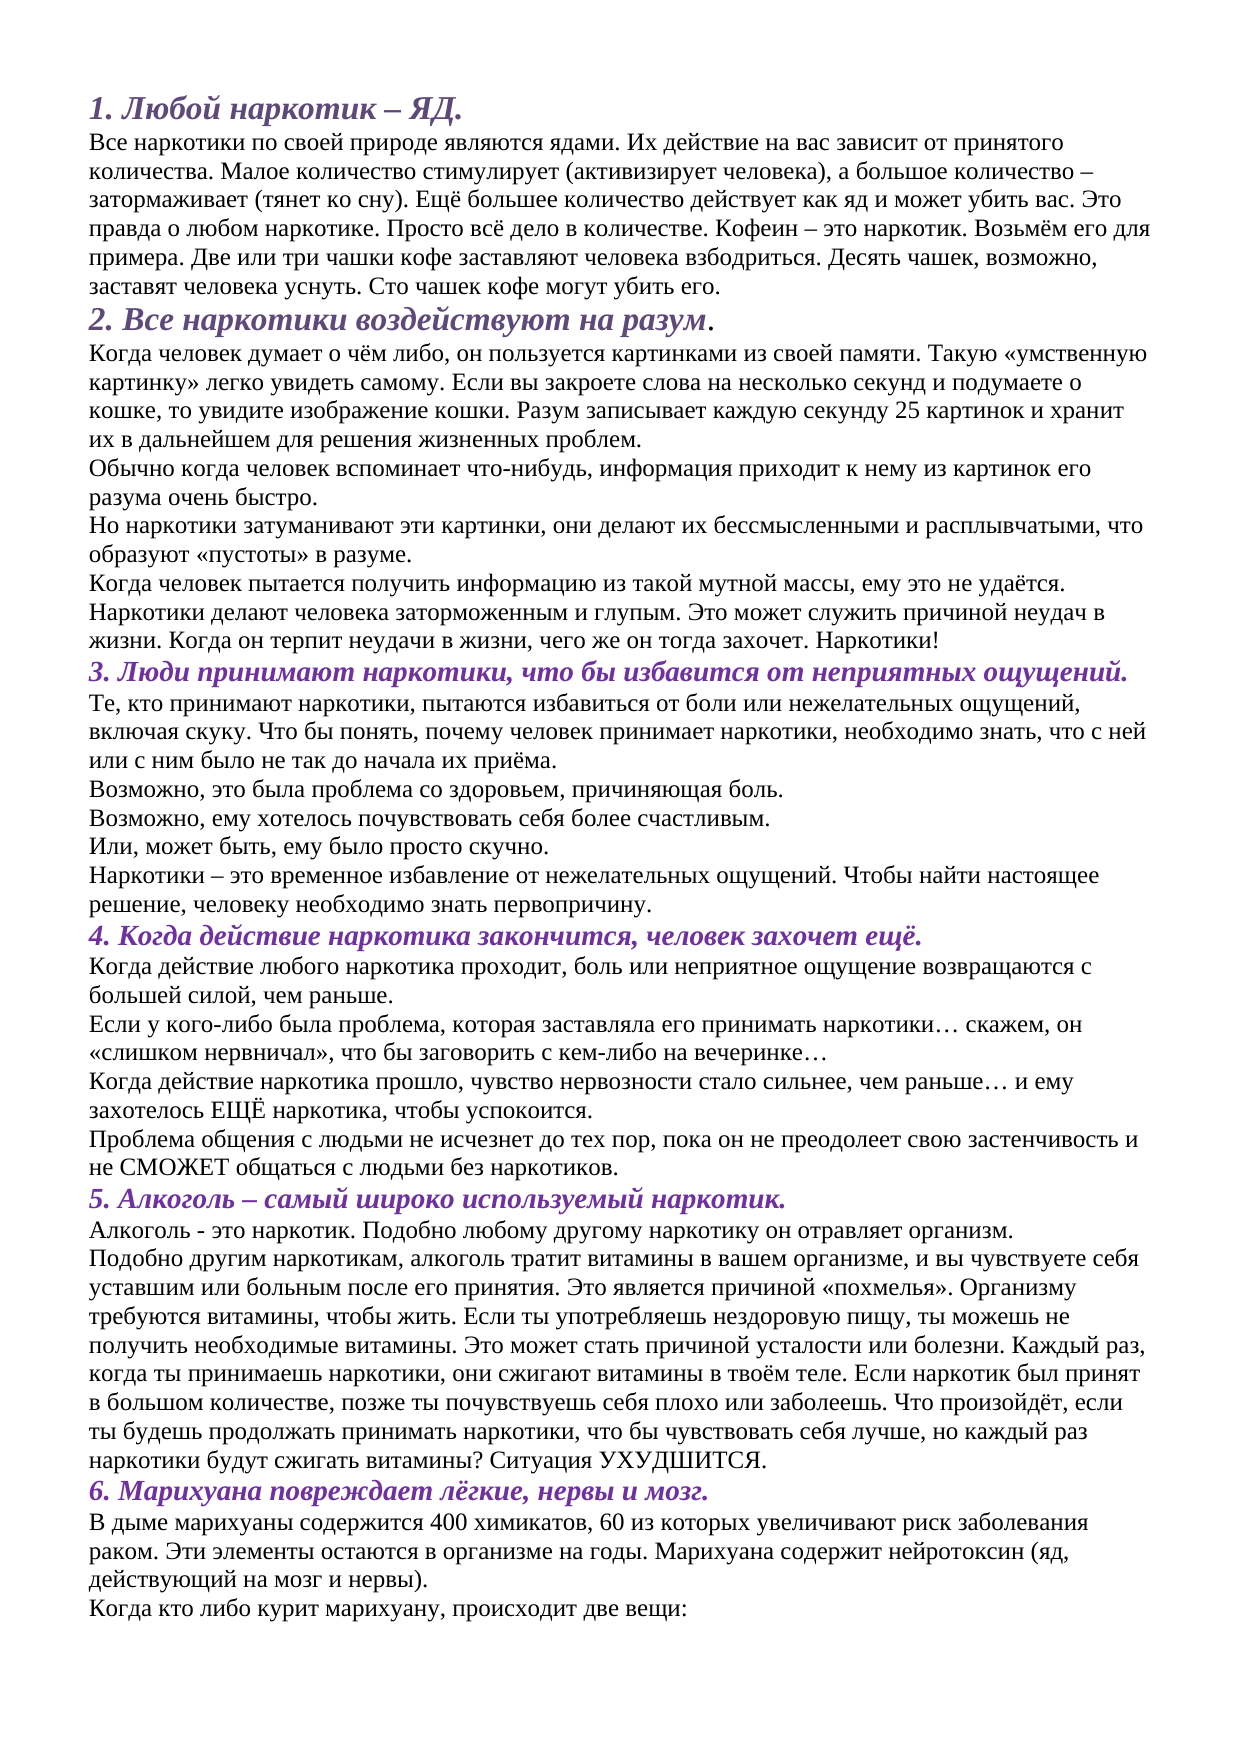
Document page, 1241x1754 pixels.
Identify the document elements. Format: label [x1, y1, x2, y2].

text [89, 89, 1152, 1622]
